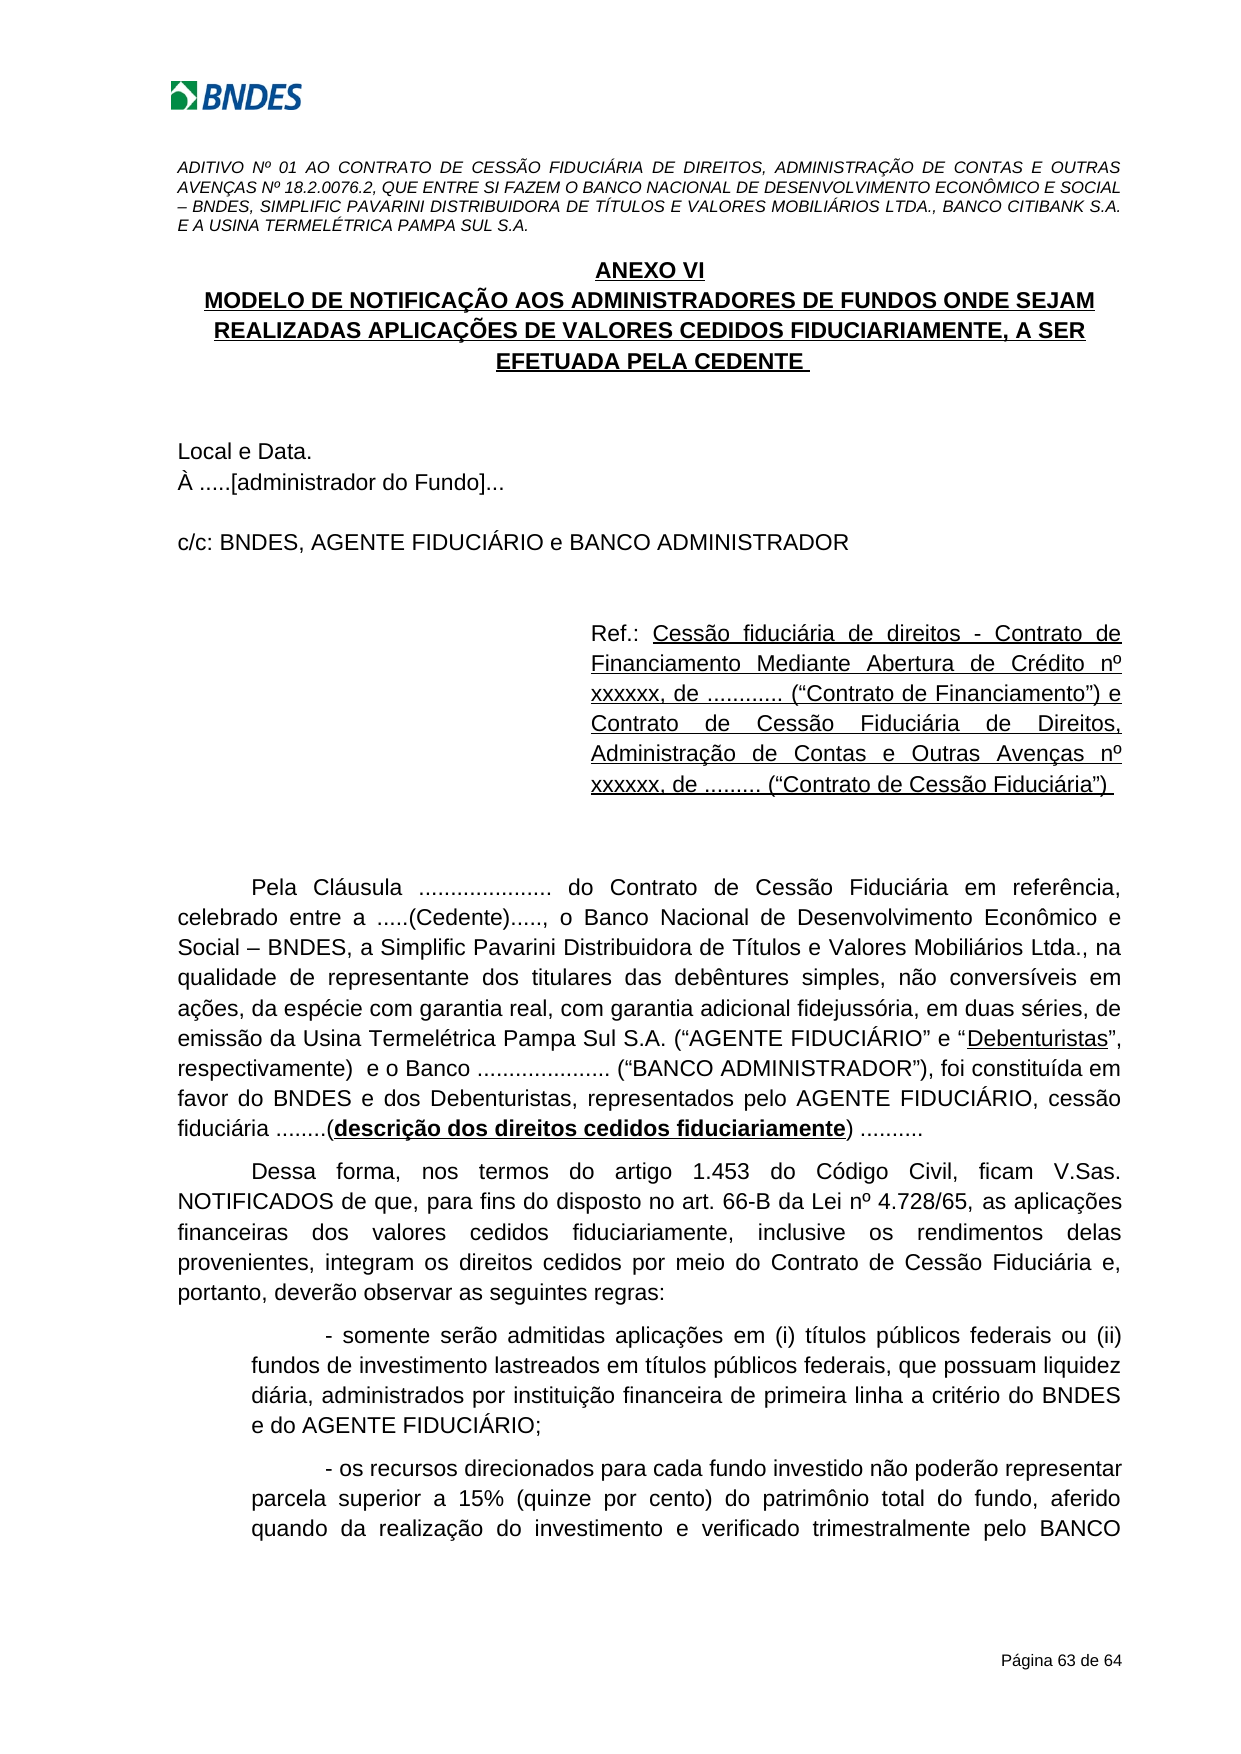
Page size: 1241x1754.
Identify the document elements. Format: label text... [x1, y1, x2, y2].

text ANEXO VI [177, 257, 1122, 283]
text - somente serão admitidas aplicações em (i) títulos públicos federais ou (ii) fundos de investimento lastreados em títulos públicos federais, que possuam liquidez diária, administrados por instituição financeira de primeira linha a critério do BNDES e do AGENTE FIDUCIÁRIO; [251, 1322, 1122, 1439]
text À .....[administrador do Fundo]... [177, 468, 1122, 495]
text c/c: BNDES, AGENTE FIDUCIÁRIO e BANCO ADMINISTRADOR [177, 529, 1122, 555]
text Dessa forma, nos termos do artigo 1.453 do Código Civil, ficam V.Sas. NOTIFICADOS de que, para fins do disposto no art. 66-B da Lei nº 4.728/65, as aplicações financeiras dos valores cedidos fiduciariamente, inclusive os rendimentos delas provenientes, integram os direitos cedidos por meio do Contrato de Cessão Fiduciária e, portanto, deverão observar as seguintes regras: [177, 1158, 1122, 1305]
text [251, 1455, 1122, 1542]
text MODELO DE NOTIFICAÇÃO AOS ADMINISTRADORES DE FUNDOS ONDE SEJAM REALIZADAS APLICAÇÕES DE VALORES CEDIDOS FIDUCIARIAMENTE, A SER EFETUADA PELA CEDENTE [177, 287, 1122, 374]
picture [171, 81, 302, 110]
text Ref.: Cessão fiduciária de direitos - Contrato de Financiamento Mediante Abertura de Crédito nº xxxxxx, de ............ (“Contrato de Financiamento”) e Contrato de Cessão Fiduciária de Direitos, Administração de Contas e Outras Avenças nº xxxxxx, de ......... (“Contrato de Cessão Fiduciária”) [591, 619, 1122, 673]
text Pela Cláusula ..................... do Contrato de Cessão Fiduciária em referência, celebrado entre a .....(Cedente)....., o Banco Nacional de Desenvolvimento Econômico e Social – BNDES, a Simplific Pavarini Distribuidora de Títulos e Valores Mobiliários Ltda., na qualidade de representante dos titulares das debêntures simples, não conversíveis em ações, da espécie com garantia real, com garantia adicional fidejussória, em duas séries, de emissão da Usina Termelétrica Pampa Sul S.A. (“AGENTE FIDUCIÁRIO” e “Debenturistas”, respectivamente) e o Banco ..................... (“BANCO ADMINISTRADOR”), foi constituída em favor do BNDES e dos Debenturistas, representados pelo AGENTE FIDUCIÁRIO, cessão fiduciária ........(descrição dos direitos cedidos fiduciariamente) .......... [177, 874, 1122, 1142]
text Local e Data. [177, 438, 1122, 465]
